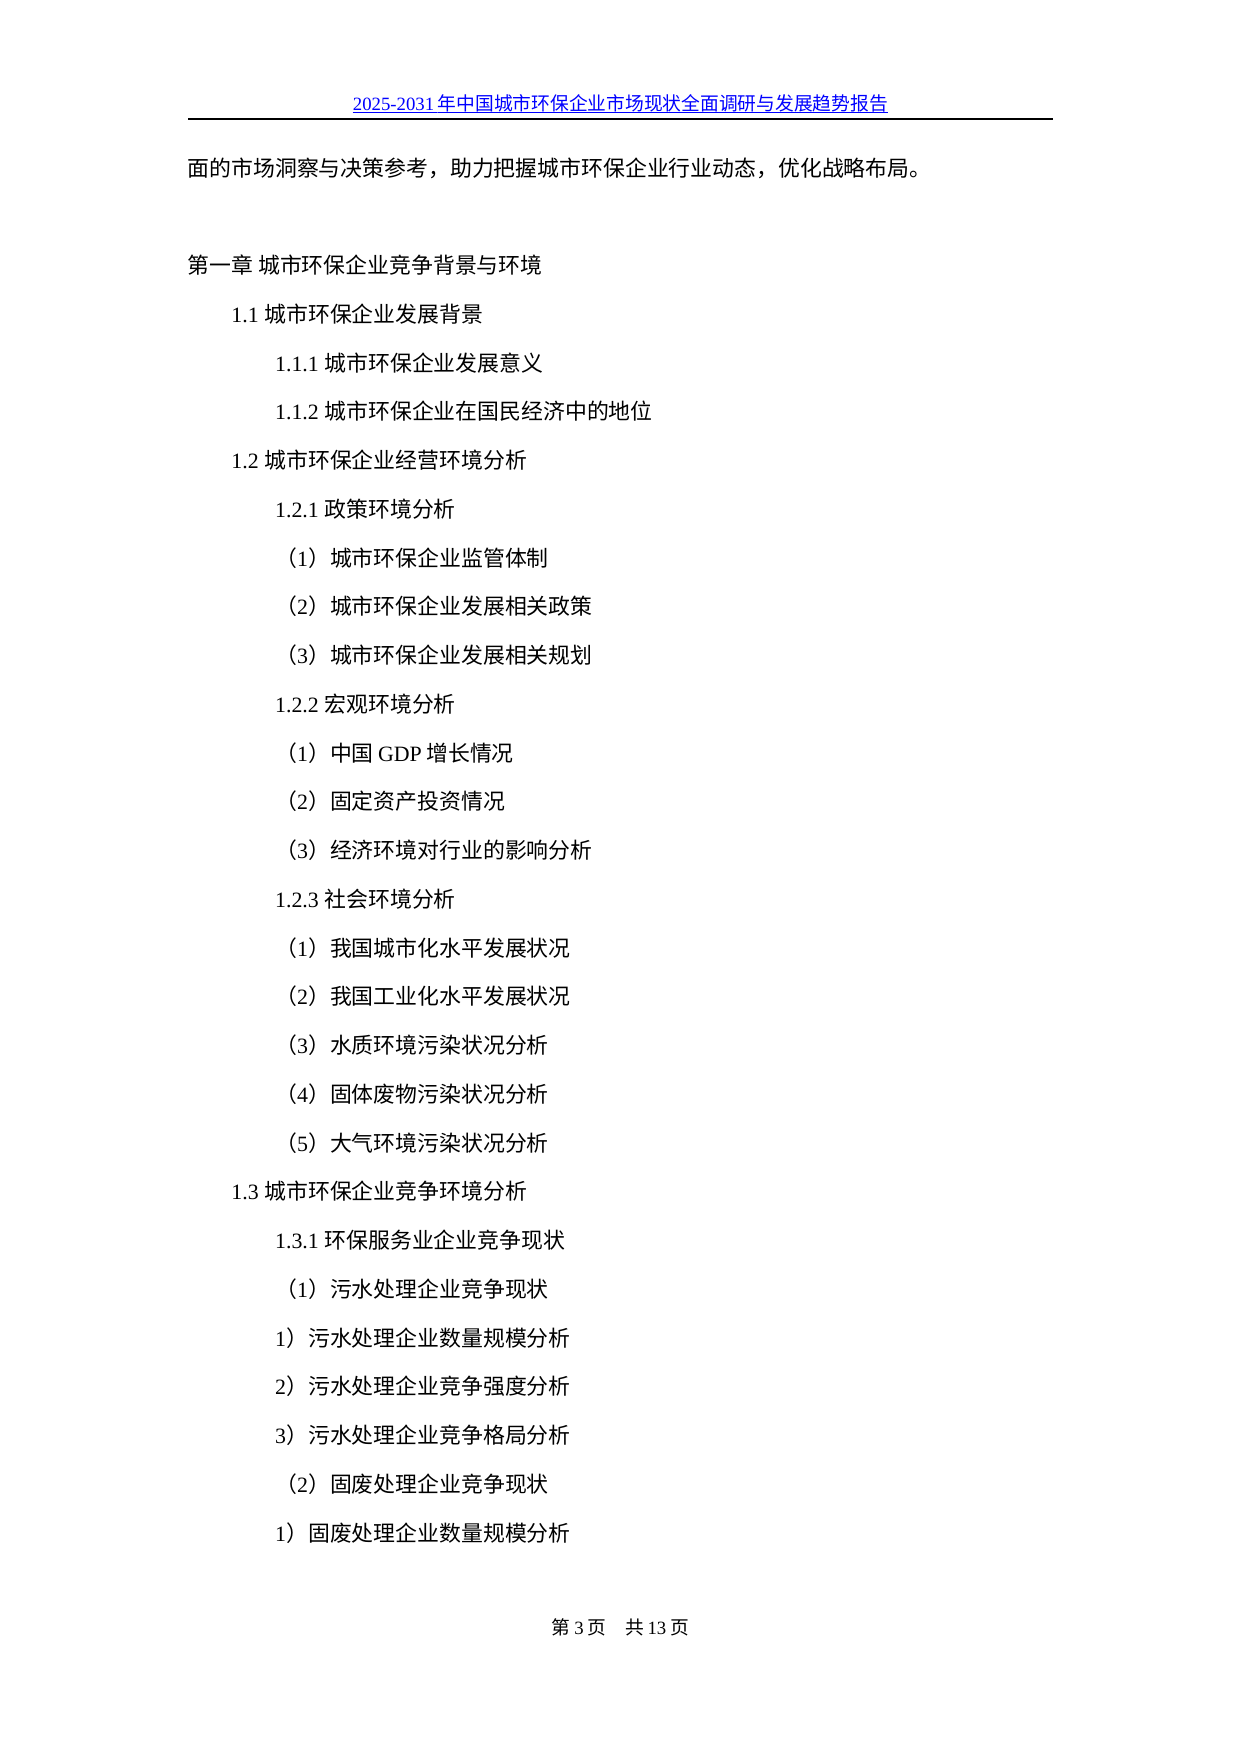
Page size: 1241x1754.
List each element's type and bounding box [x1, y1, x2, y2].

text [187, 150, 1053, 1548]
